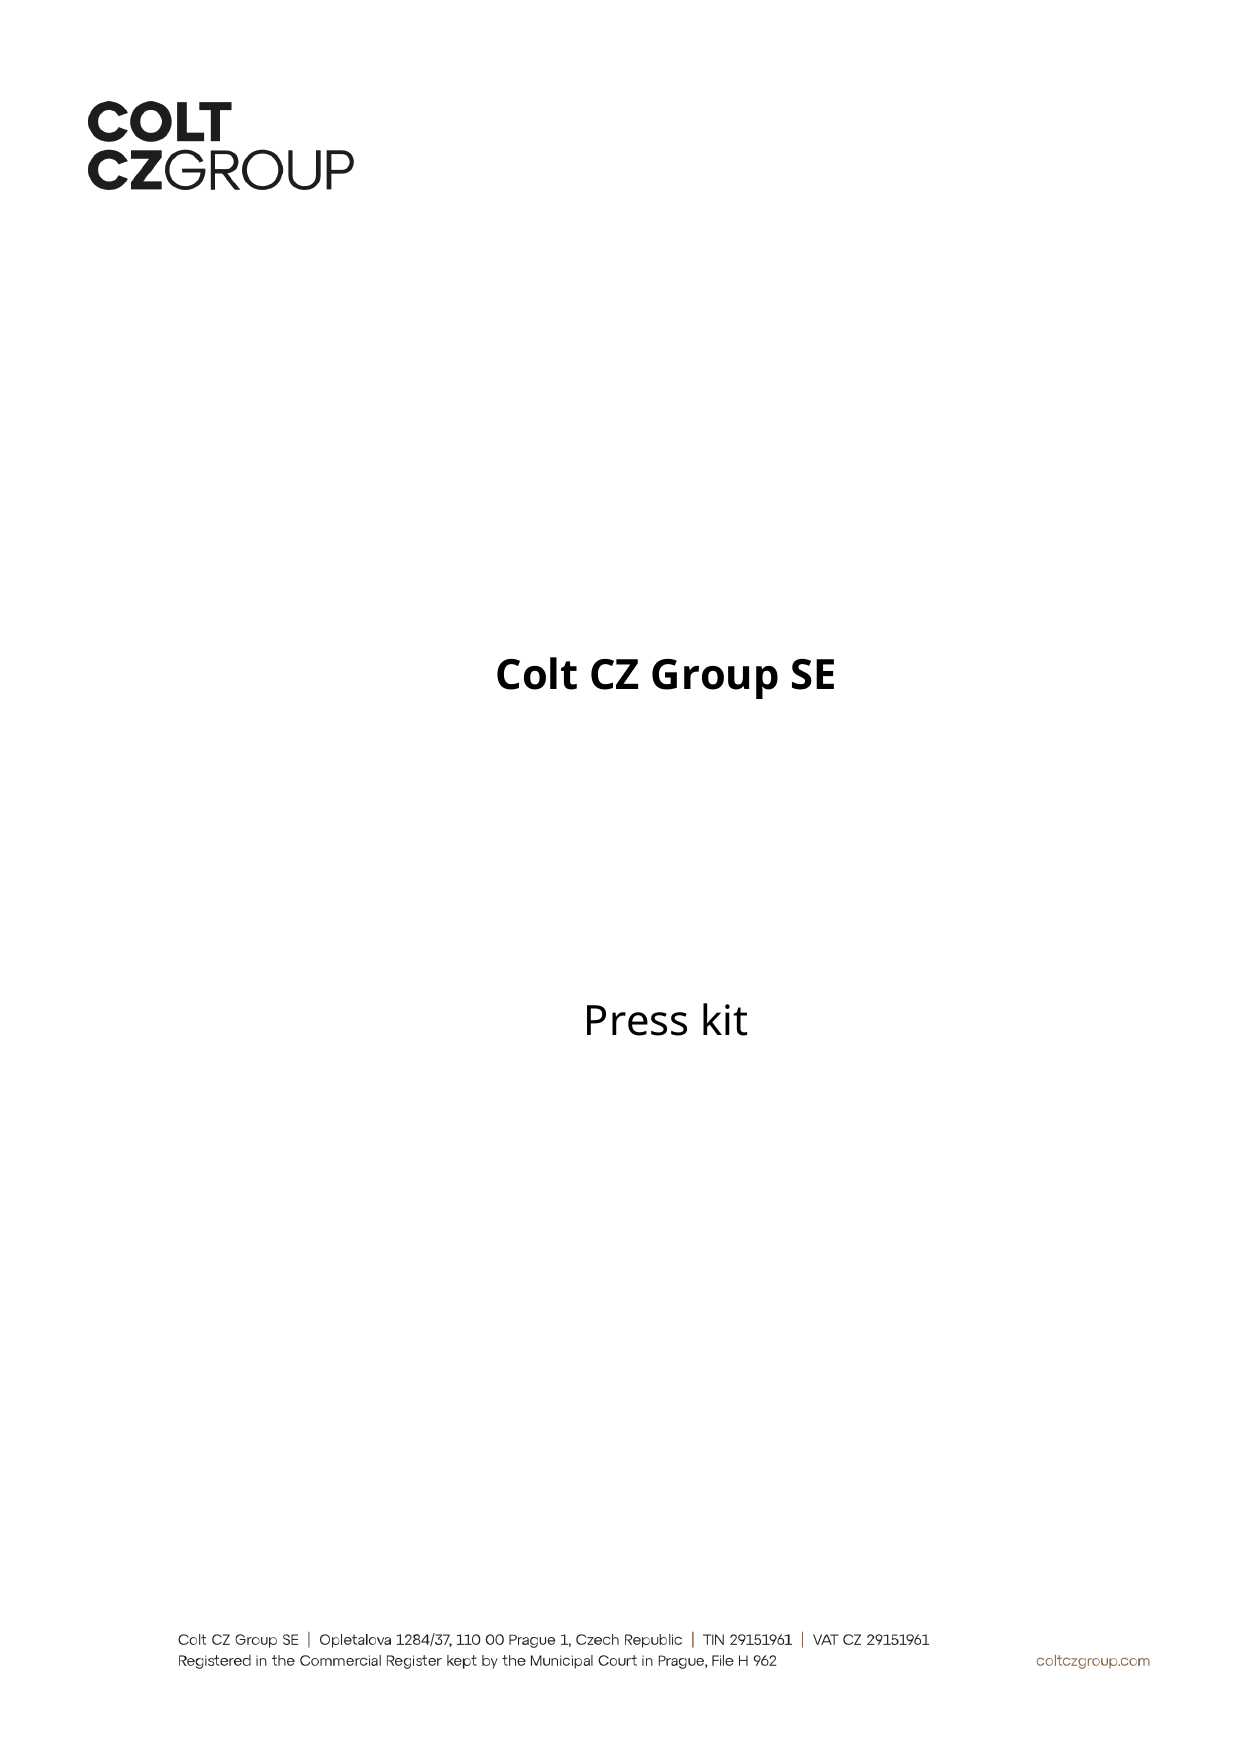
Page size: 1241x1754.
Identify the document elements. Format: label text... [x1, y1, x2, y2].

text Colt CZ Group SE [180, 645, 1152, 702]
picture [17, 12, 1223, 190]
picture [17, 1618, 1223, 1754]
text Press kit [180, 991, 1152, 1048]
